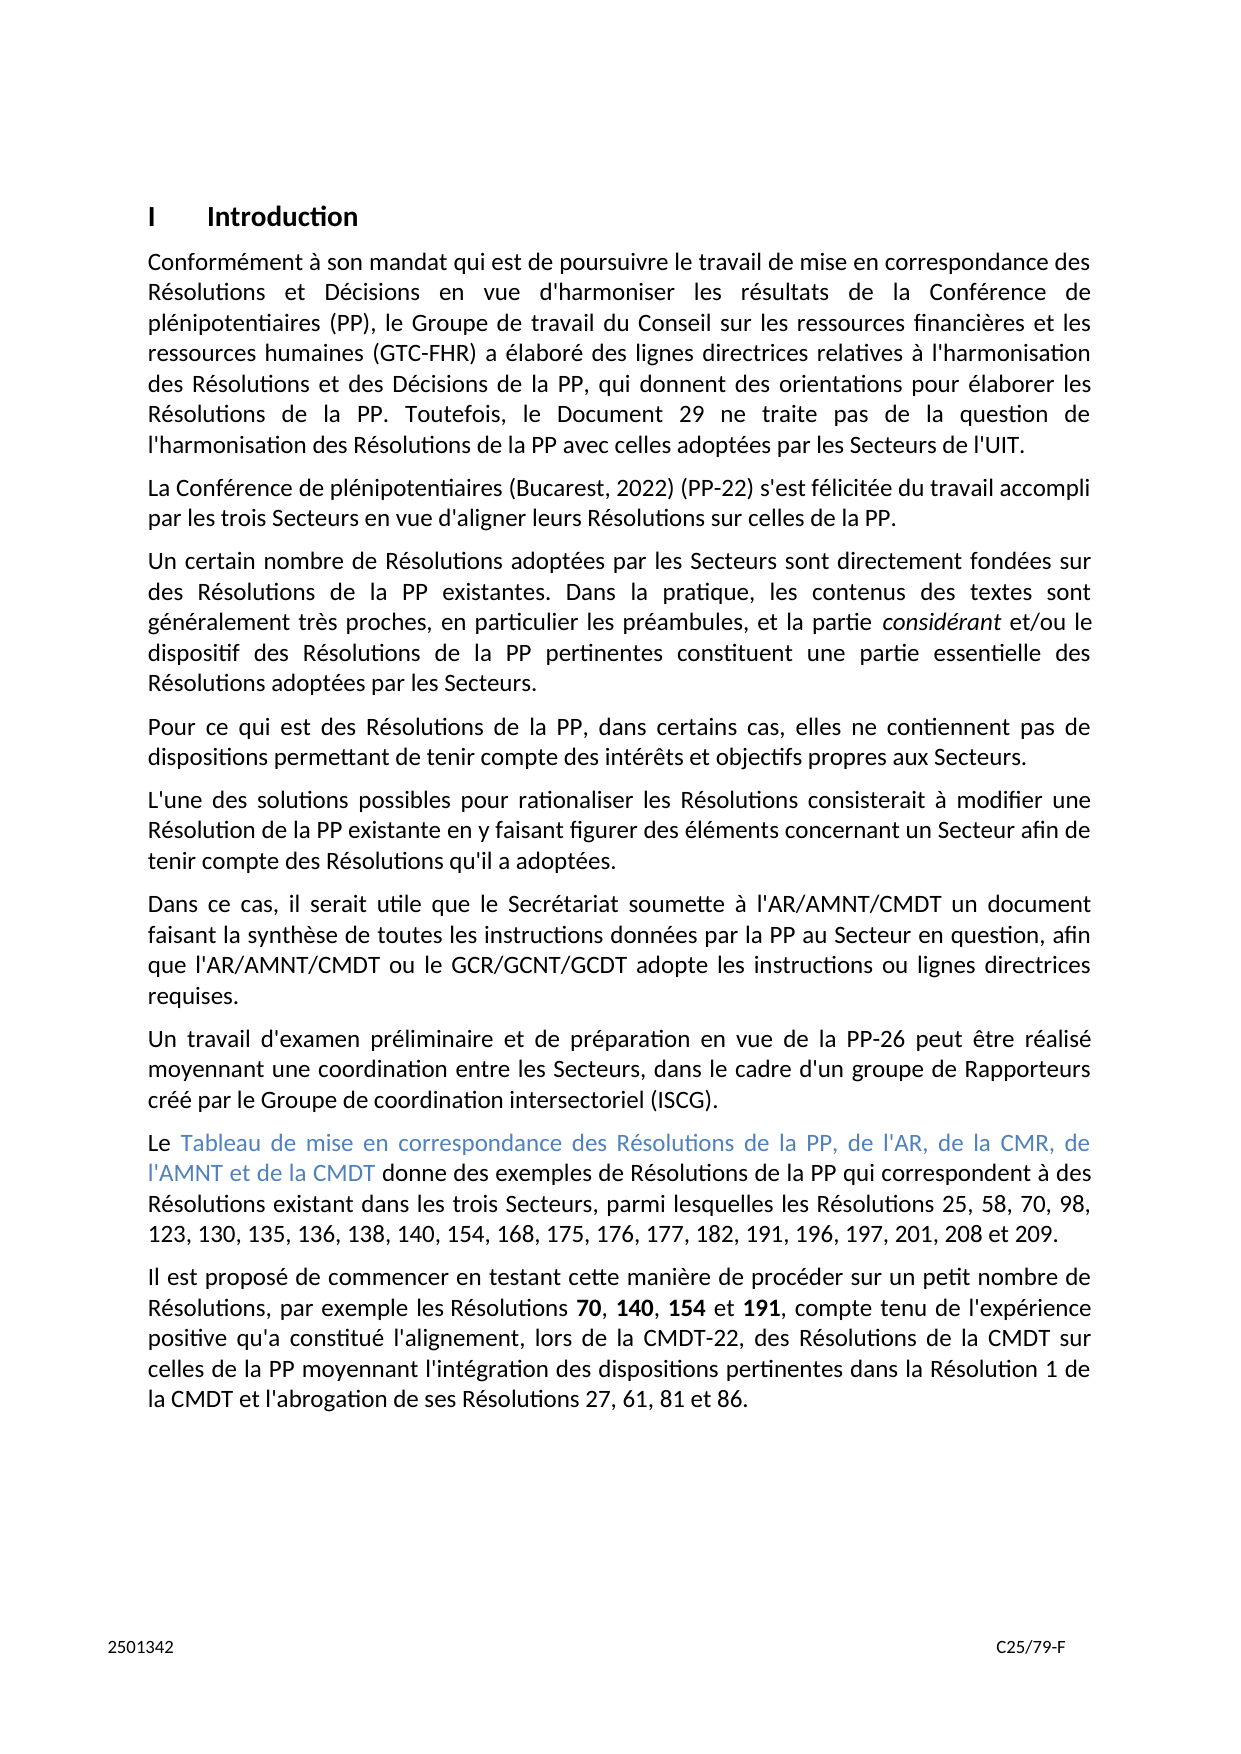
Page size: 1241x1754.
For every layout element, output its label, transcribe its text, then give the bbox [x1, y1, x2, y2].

subtitle I Introduction [148, 198, 1092, 233]
text Un travail d'examen préliminaire et de préparation en vue de la PP-26 peut être réalisé moyennant une coordination entre les Secteurs, dans le cadre d'un groupe de Rapporteurs créé par le Groupe de coordination intersectoriel (ISCG). [148, 1023, 1092, 1114]
text Il est proposé de commencer en testant cette manière de procéder sur un petit nombre de Résolutions, par exemple les Résolutions 70, 140, 154 et 191, compte tenu de l'expérience positive qu'a constitué l'alignement, lors de la CMDT-22, des Résolutions de la CMDT sur celles de la PP moyennant l'intégration des dispositions pertinentes dans la Résolution 1 de la CMDT et l'abrogation de ses Résolutions 27, 61, 81 et 86. [148, 1261, 1092, 1414]
text Conformément à son mandat qui est de poursuivre le travail de mise en correspondance des Résolutions et Décisions en vue d'harmoniser les résultats de la Conférence de plénipotentiaires (PP), le Groupe de travail du Conseil sur les ressources financières et les ressources humaines (GTC-FHR) a élaboré des lignes directrices relatives à l'harmonisation des Résolutions et des Décisions de la PP, qui donnent des orientations pour élaborer les Résolutions de la PP. Toutefois, le Document 29 ne traite pas de la question de l'harmonisation des Résolutions de la PP avec celles adoptées par les Secteurs de l'UIT. [148, 246, 1092, 459]
text La Conférence de plénipotentiaires (Bucarest, 2022) (PP-22) s'est félicitée du travail accompli par les trois Secteurs en vue d'aligner leurs Résolutions sur celles de la PP. [148, 472, 1092, 533]
text Le Tableau de mise en correspondance des Résolutions de la PP, de l'AR, de la CMR, de l'AMNT et de la CMDT donne des exemples de Résolutions de la PP qui correspondent à des Résolutions existant dans les trois Secteurs, parmi lesquelles les Résolutions 25, 58, 70, 98, 123, 130, 135, 136, 138, 140, 154, 168, 175, 176, 177, 182, 191, 196, 197, 201, 208 et 209. [148, 1127, 1092, 1249]
text L'une des solutions possibles pour rationaliser les Résolutions consisterait à modifier une Résolution de la PP existante en y faisant figurer des éléments concernant un Secteur afin de tenir compte des Résolutions qu'il a adoptées. [148, 784, 1092, 876]
text Un certain nombre de Résolutions adoptées par les Secteurs sont directement fondées sur des Résolutions de la PP existantes. Dans la pratique, les contenus des textes sont généralement très proches, en particulier les préambules, et la partie considérant et/ou le dispositif des Résolutions de la PP pertinentes constituent une partie essentielle des Résolutions adoptées par les Secteurs. [148, 546, 1092, 698]
text Dans ce cas, il serait utile que le Secrétariat soumette à l'AR/AMNT/CMDT un document faisant la synthèse de toutes les instructions données par la PP au Secteur en question, afin que l'AR/AMNT/CMDT ou le GCR/GCNT/GCDT adopte les instructions ou lignes directrices requises. [148, 888, 1092, 1010]
text Pour ce qui est des Résolutions de la PP, dans certains cas, elles ne contiennent pas de dispositions permettant de tenir compte des intérêts et objectifs propres aux Secteurs. [148, 711, 1092, 772]
